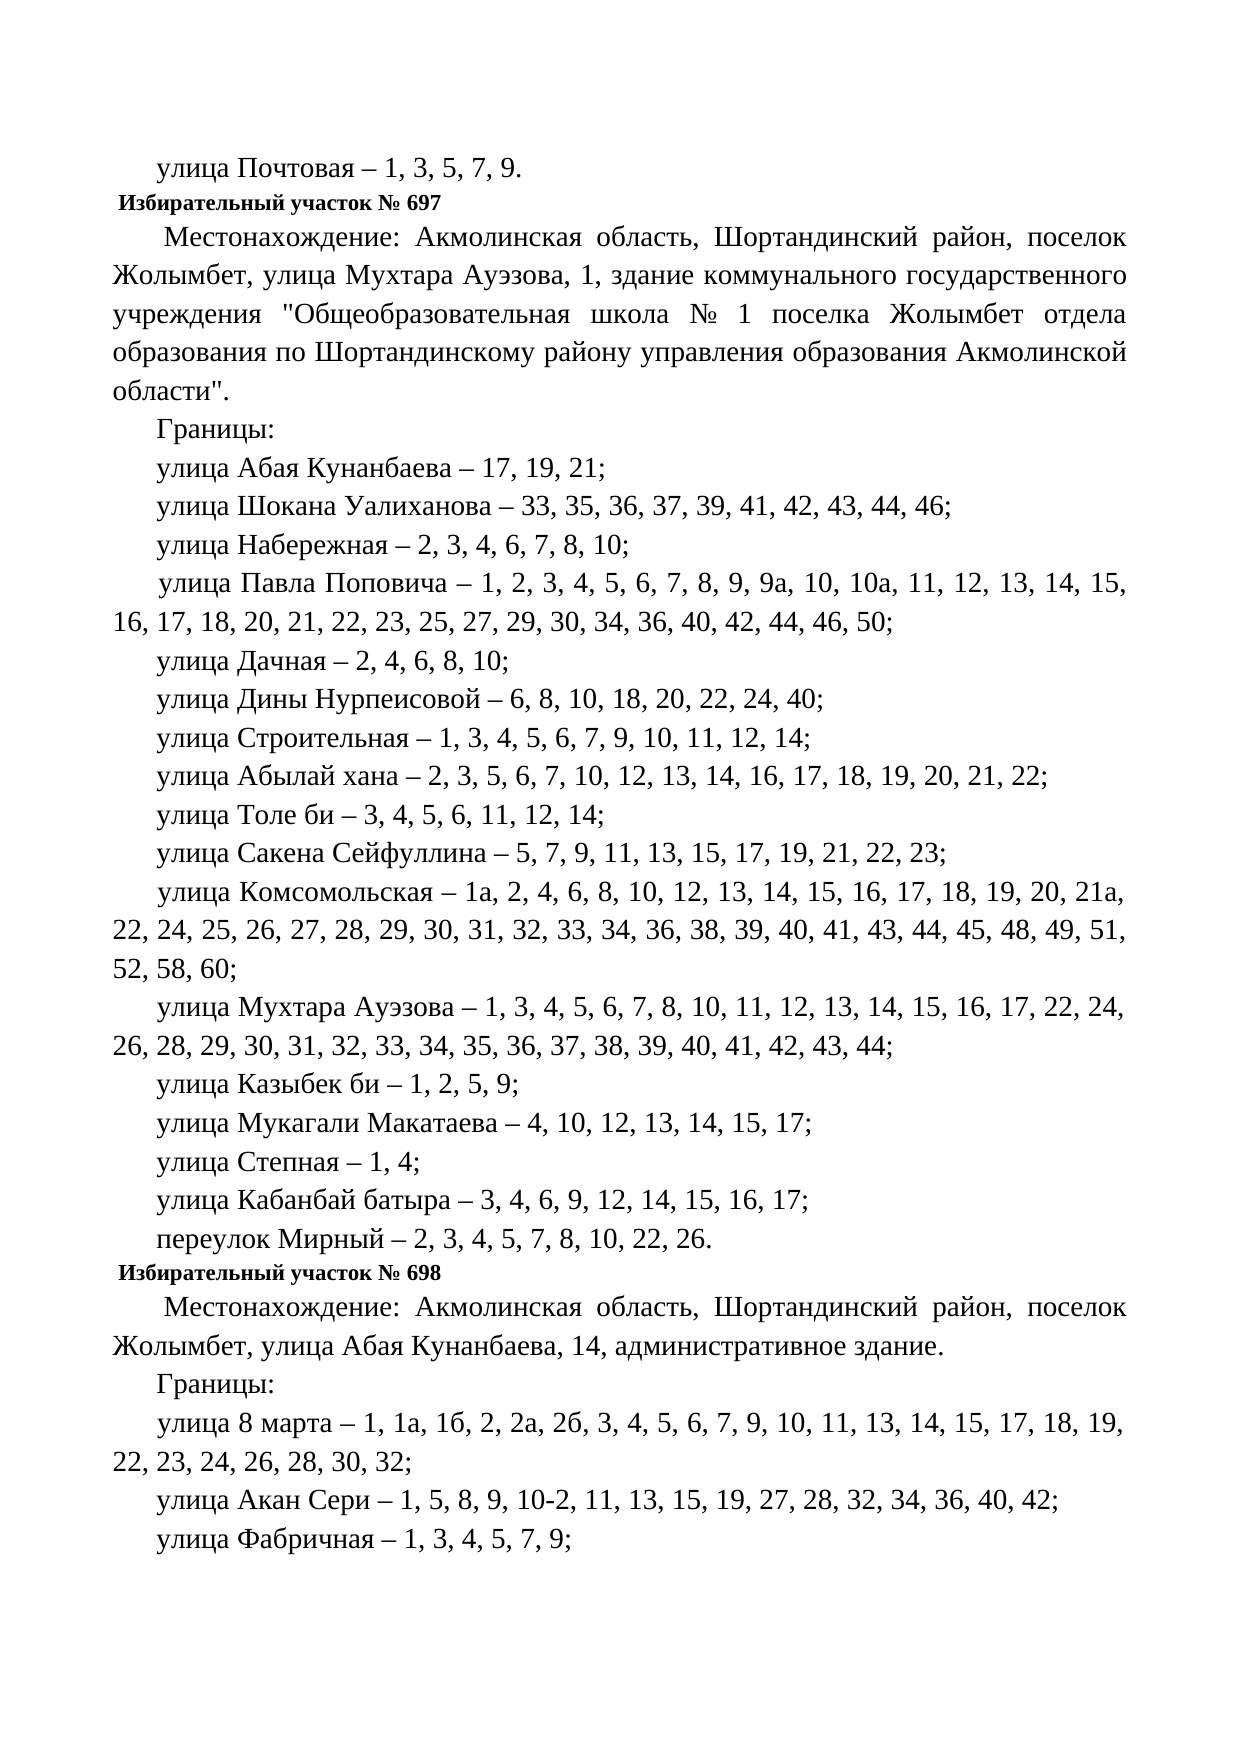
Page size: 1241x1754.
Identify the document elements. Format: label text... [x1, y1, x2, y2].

text улица Комсомольская – 1а, 2, 4, 6, 8, 10, 12, 13, 14, 15, 16, 17, 18, 19, 20, 21а, 22, 24, 25, 26, 27, 28, 29, 30, 31, 32, 33, 34, 36, 38, 39, 40, 41, 43, 44, 45, 48, 49, 51, 52, 58, 60; [112, 874, 1128, 984]
text улица Павла Поповича – 1, 2, 3, 4, 5, 6, 7, 8, 9, 9а, 10, 10а, 11, 12, 13, 14, 15, 16, 17, 18, 20, 21, 22, 23, 25, 27, 29, 30, 34, 36, 40, 42, 44, 46, 50; [112, 566, 1128, 638]
text улица 8 марта – 1, 1а, 1б, 2, 2а, 2б, 3, 4, 5, 6, 7, 9, 10, 11, 13, 14, 15, 17, 18, 19, 22, 23, 24, 26, 28, 30, 32; [112, 1405, 1128, 1477]
text улица Дачная – 2, 4, 6, 8, 10; [112, 643, 1128, 676]
text улица Почтовая – 1, 3, 5, 7, 9. [112, 150, 1128, 183]
text улица Строительная – 1, 3, 4, 5, 6, 7, 9, 10, 11, 12, 14; [112, 720, 1128, 753]
text Избирательный участок № 697 [112, 188, 1128, 215]
text улица Толе би – 3, 4, 5, 6, 11, 12, 14; [112, 797, 1128, 830]
text улица Кабанбай батыра – 3, 4, 6, 9, 12, 14, 15, 16, 17; [112, 1182, 1128, 1216]
text улица Фабричная – 1, 3, 4, 5, 7, 9; [112, 1521, 1128, 1554]
text улица Мухтара Ауэзова – 1, 3, 4, 5, 6, 7, 8, 10, 11, 12, 13, 14, 15, 16, 17, 22, 24, 26, 28, 29, 30, 31, 32, 33, 34, 35, 36, 37, 38, 39, 40, 41, 42, 43, 44; [112, 989, 1128, 1062]
text улица Набережная – 2, 3, 4, 6, 7, 8, 10; [112, 527, 1128, 561]
text улица Абылай хана – 2, 3, 5, 6, 7, 10, 12, 13, 14, 16, 17, 18, 19, 20, 21, 22; [112, 758, 1128, 792]
text Избирательный участок № 698 [112, 1259, 1128, 1286]
text Границы: [112, 411, 1128, 445]
text улица Абая Кунанбаева – 17, 19, 21; [112, 450, 1128, 483]
text переулок Мирный – 2, 3, 4, 5, 7, 8, 10, 22, 26. [112, 1221, 1128, 1254]
text Местонахождение: Акмолинская область, Шортандинский район, поселок Жолымбет, улица Мухтара Ауэзова, 1, здание коммунального государственного учреждения "Общеобразовательная школа № 1 поселка Жолымбет отдела образования по Шортандинскому району управления образования Акмолинской области". [112, 219, 1128, 406]
text улица Шокана Уалиханова – 33, 35, 36, 37, 39, 41, 42, 43, 44, 46; [112, 488, 1128, 522]
text улица Казыбек би – 1, 2, 5, 9; [112, 1067, 1128, 1100]
text улица Сакена Сейфуллина – 5, 7, 9, 11, 13, 15, 17, 19, 21, 22, 23; [112, 835, 1128, 869]
text улица Степная – 1, 4; [112, 1144, 1128, 1177]
text Границы: [112, 1367, 1128, 1400]
text улица Акан Сери – 1, 5, 8, 9, 10-2, 11, 13, 15, 19, 27, 28, 32, 34, 36, 40, 42; [112, 1482, 1128, 1516]
text улица Мукагали Макатаева – 4, 10, 12, 13, 14, 15, 17; [112, 1105, 1128, 1139]
text улица Дины Нурпеисовой – 6, 8, 10, 18, 20, 22, 24, 40; [112, 681, 1128, 715]
text Местонахождение: Акмолинская область, Шортандинский район, поселок Жолымбет, улица Абая Кунанбаева, 14, административное здание. [112, 1289, 1128, 1362]
